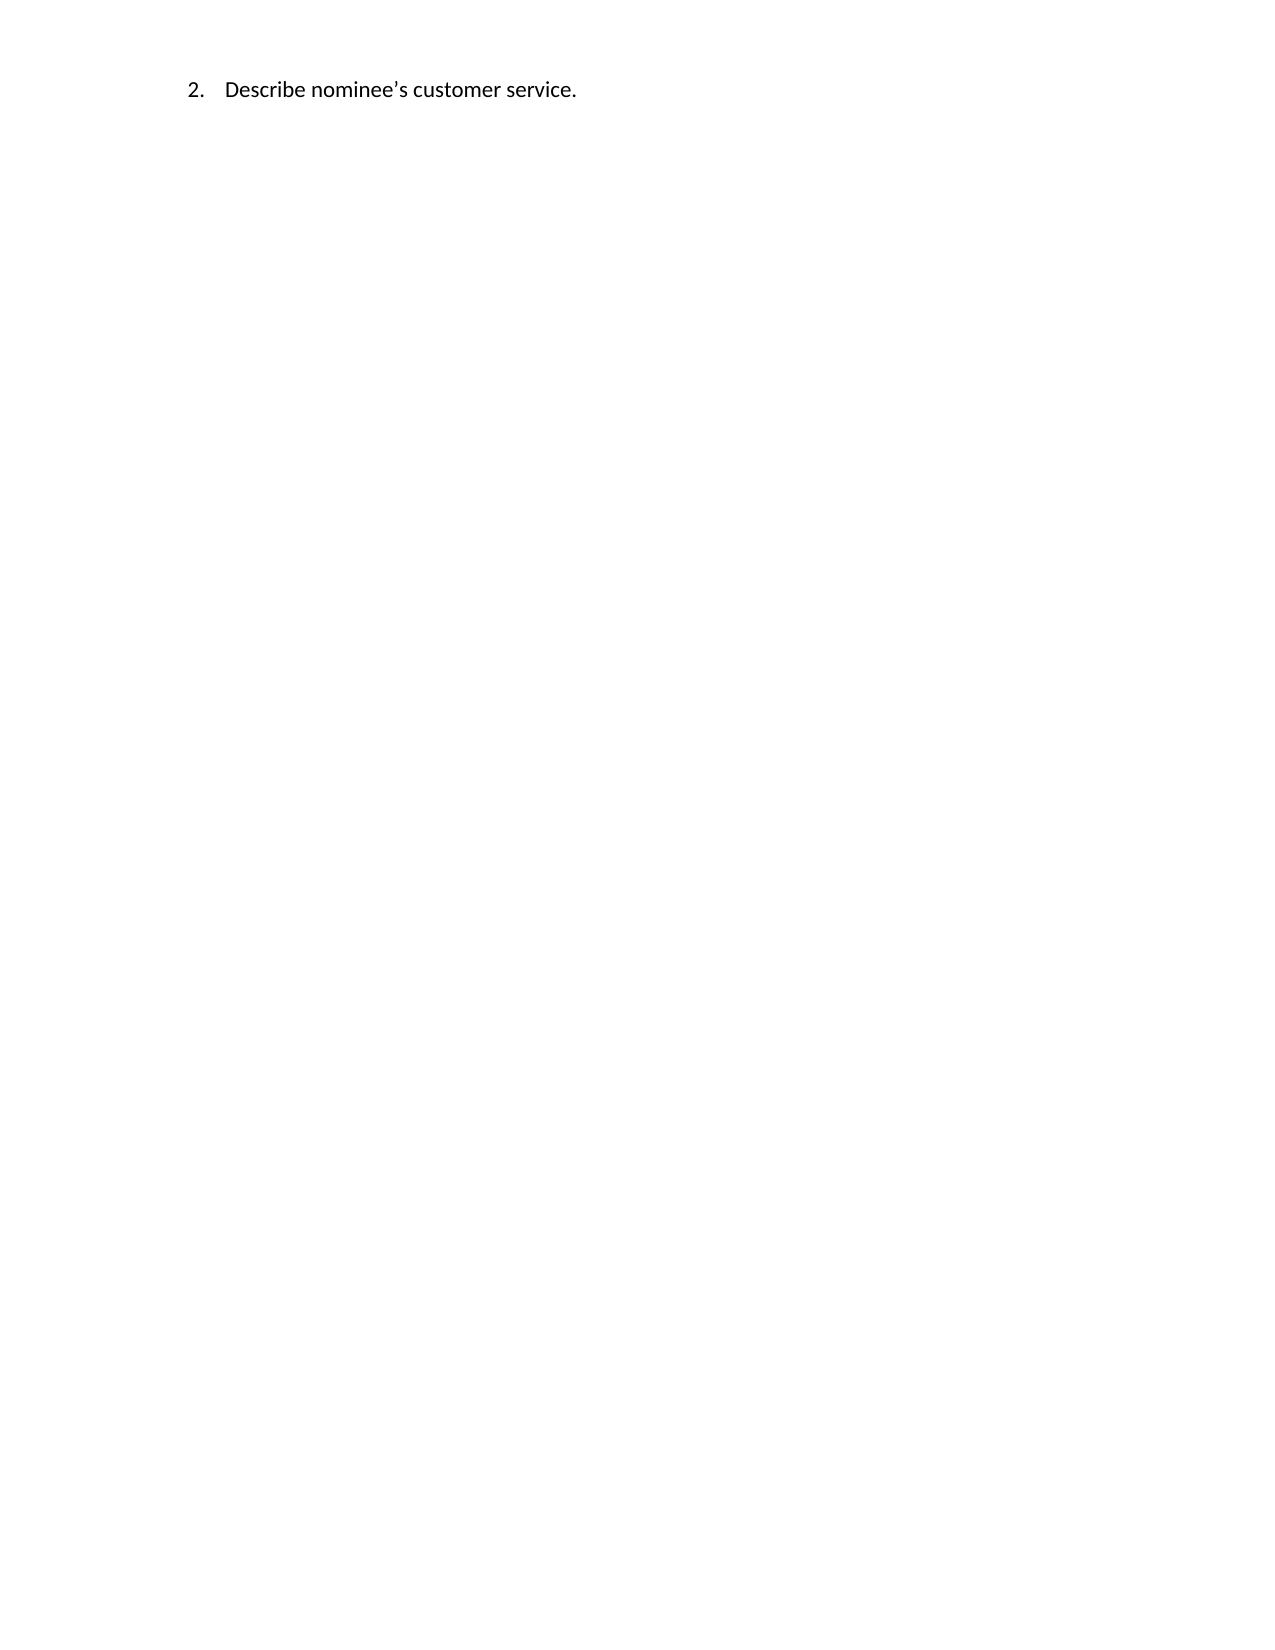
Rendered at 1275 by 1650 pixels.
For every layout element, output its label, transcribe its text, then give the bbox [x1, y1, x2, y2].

list Describe nominee’s customer service. [187, 75, 1200, 103]
